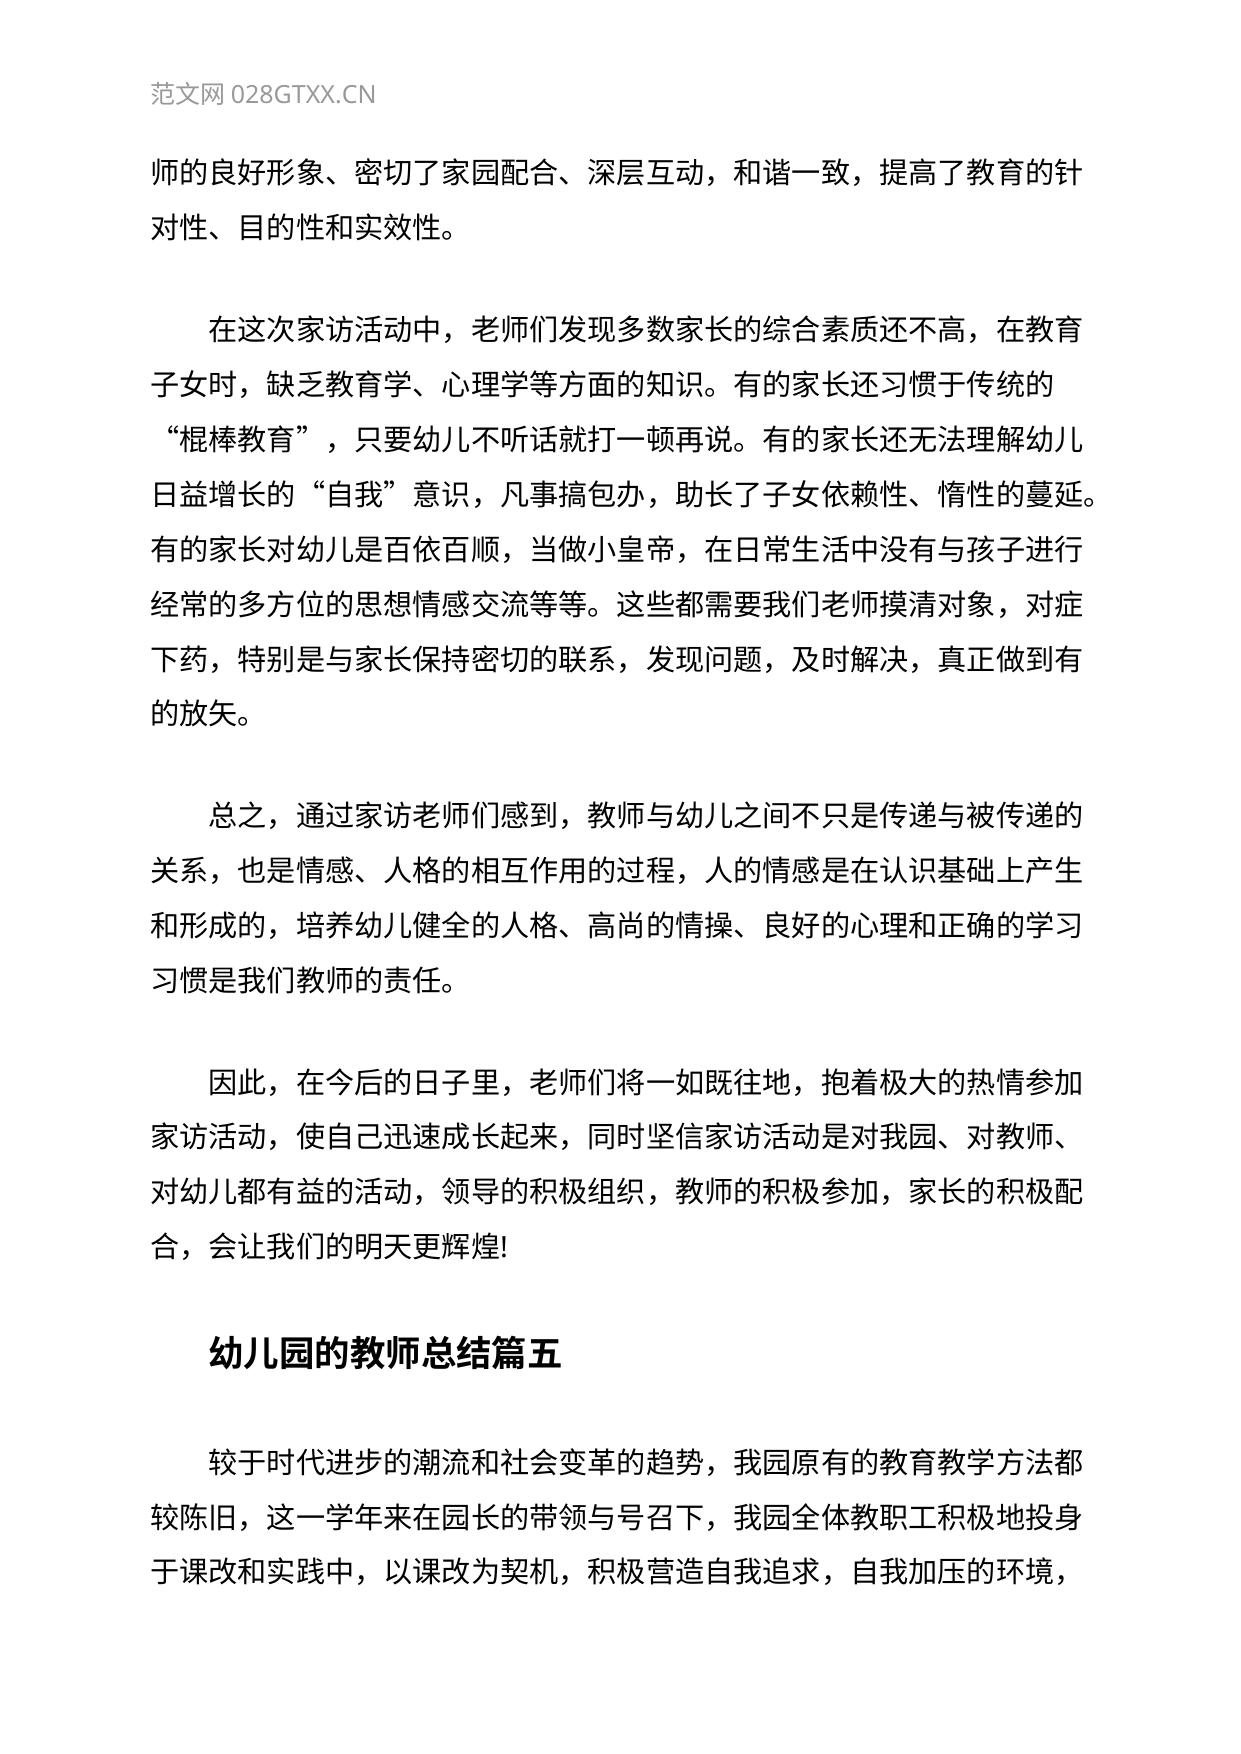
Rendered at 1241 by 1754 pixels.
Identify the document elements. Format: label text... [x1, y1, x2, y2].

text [150, 150, 1090, 247]
text 幼儿园的教师总结篇五 [150, 1326, 1090, 1377]
text 总之，通过家访老师们感到，教师与幼儿之间不只是传递与被传递的关系，也是情感、人格的相互作用的过程，人的情感是在认识基础上产生和形成的，培养幼儿健全的人格、高尚的情操、良好的心理和正确的学习习惯是我们教师的责任。 [150, 793, 1090, 1000]
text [150, 1439, 1090, 1591]
text 因此，在今后的日子里，老师们将一如既往地，抱着极大的热情参加家访活动，使自己迅速成长起来，同时坚信家访活动是对我园、对教师、对幼儿都有益的活动，领导的积极组织，教师的积极参加，家长的积极配合，会让我们的明天更辉煌! [150, 1059, 1090, 1266]
text 在这次家访活动中，老师们发现多数家长的综合素质还不高，在教育子女时，缺乏教育学、心理学等方面的知识。有的家长还习惯于传统的“棍棒教育”，只要幼儿不听话就打一顿再说。有的家长还无法理解幼儿日益增长的“自我”意识，凡事搞包办，助长了子女依赖性、惰性的蔓延。有的家长对幼儿是百依百顺，当做小皇帝，在日常生活中没有与孩子进行经常的多方位的思想情感交流等等。这些都需要我们老师摸清对象，对症下药，特别是与家长保持密切的联系，发现问题，及时解决，真正做到有的放矢。 [150, 307, 1090, 733]
